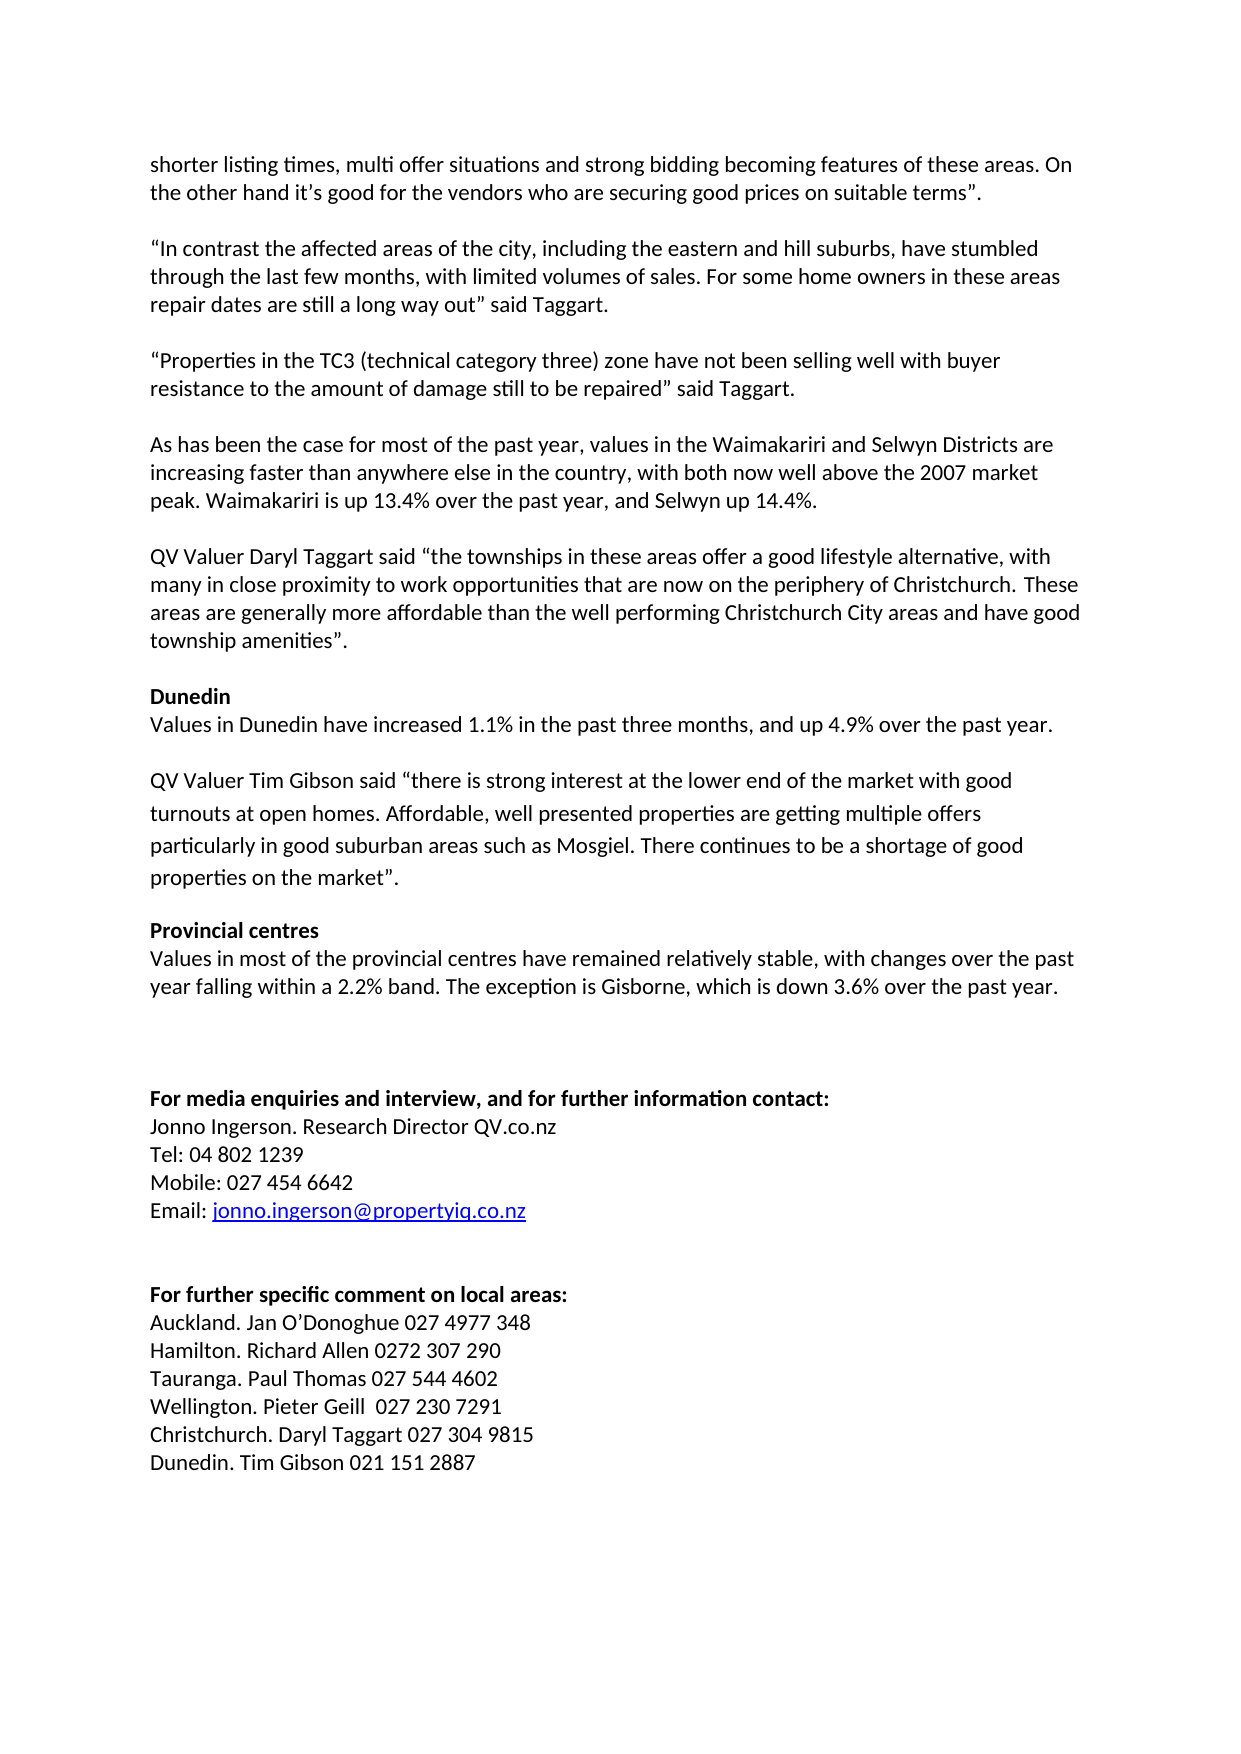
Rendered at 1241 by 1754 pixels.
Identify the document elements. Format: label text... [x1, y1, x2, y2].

text Auckland. Jan O’Donoghue 027 4977 348 [150, 1308, 1090, 1336]
text As has been the case for most of the past year, values in the Waimakariri and Selwyn Districts are increasing faster than anywhere else in the country, with both now well above the 2007 market peak. Waimakariri is up 13.4% over the past year, and Selwyn up 14.4%. [150, 430, 1090, 514]
text Tauranga. Paul Thomas 027 544 4602 [150, 1364, 1090, 1392]
text For further specific comment on local areas: [150, 1280, 1090, 1308]
text Christchurch. Daryl Taggart 027 304 9815 [150, 1420, 1090, 1448]
text Jonno Ingerson. Research Director QV.co.nz [150, 1112, 1090, 1140]
text “Properties in the TC3 (technical category three) zone have not been selling well with buyer resistance to the amount of damage still to be repaired” said Taggart. [150, 346, 1090, 402]
text QV Valuer Daryl Taggart said “the townships in these areas offer a good lifestyle alternative, with many in close proximity to work opportunities that are now on the periphery of Christchurch. These areas are generally more affordable than the well performing Christchurch City areas and have good township amenities”. [150, 542, 1090, 654]
text Values in Dunedin have increased 1.1% in the past three months, and up 4.9% over the past year. [150, 710, 1090, 738]
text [150, 1448, 1090, 1476]
text Email: jonno.ingerson@propertyiq.co.nz [150, 1196, 1090, 1224]
text Provincial centres [150, 916, 1090, 944]
text Wellington. Pieter Geill 027 230 7291 [150, 1392, 1090, 1420]
text Values in most of the provincial centres have remained relatively stable, with changes over the past year falling within a 2.2% band. The exception is Gisborne, which is down 3.6% over the past year. [150, 944, 1090, 1000]
text QV Valuer Tim Gibson said “there is strong interest at the lower end of the market with good turnouts at open homes. Affordable, well presented properties are getting multiple offers particularly in good suburban areas such as Mosgiel. There continues to be a shortage of good properties on the market”. [150, 766, 1090, 891]
text For media enquiries and interview, and for further information contact: [150, 1084, 1090, 1112]
text Mobile: 027 454 6642 [150, 1168, 1090, 1196]
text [150, 150, 1090, 206]
text Hamilton. Richard Allen 0272 307 290 [150, 1336, 1090, 1364]
text “In contrast the affected areas of the city, including the eastern and hill suburbs, have stumbled through the last few months, with limited volumes of sales. For some home owners in these areas repair dates are still a long way out” said Taggart. [150, 234, 1090, 318]
text Dunedin [150, 682, 1090, 710]
text Tel: 04 802 1239 [150, 1140, 1090, 1168]
